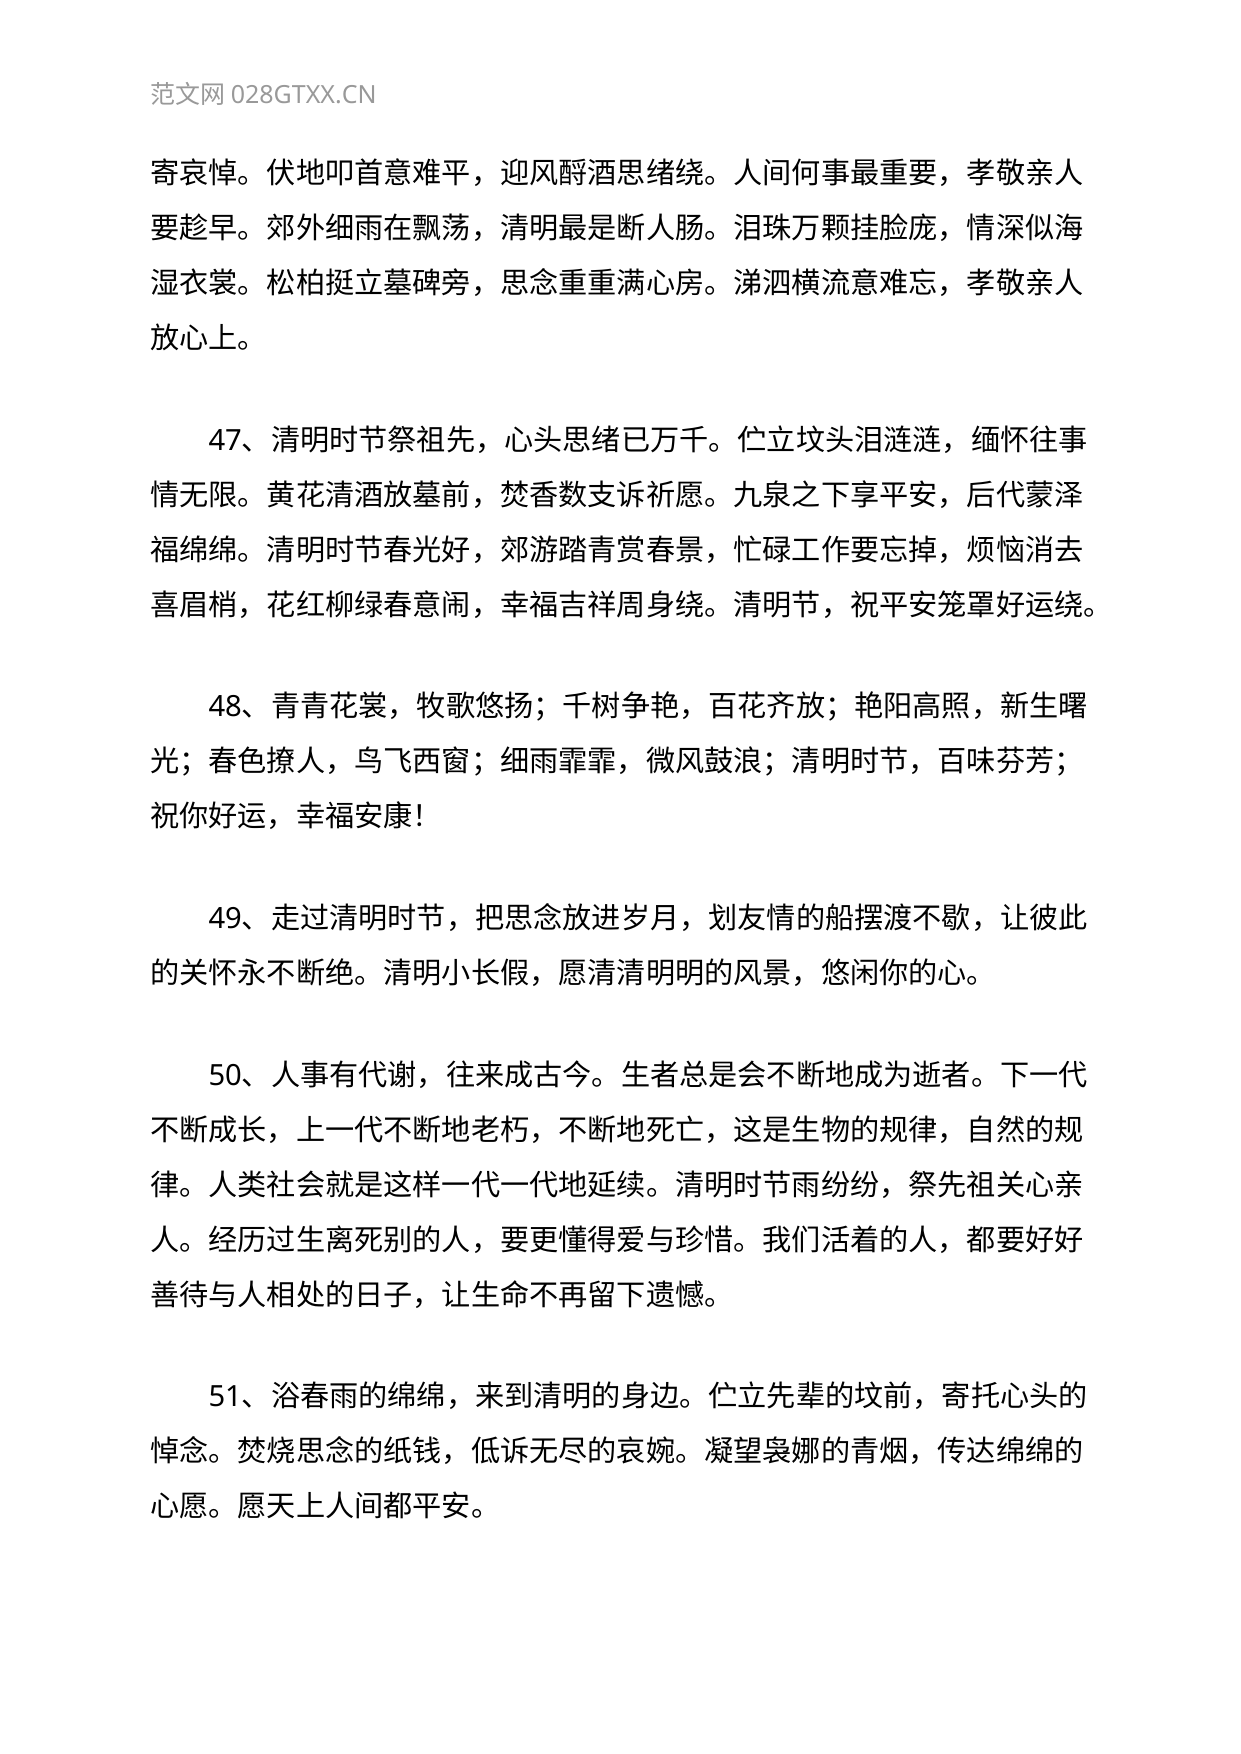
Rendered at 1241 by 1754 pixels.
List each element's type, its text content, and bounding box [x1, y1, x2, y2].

text 50、人事有代谢，往来成古今。生者总是会不断地成为逝者。下一代不断成长，上一代不断地老朽，不断地死亡，这是生物的规律，自然的规律。人类社会就是这样一代一代地延续。清明时节雨纷纷，祭先祖关心亲人。经历过生离死别的人，要更懂得爱与珍惜。我们活着的人，都要好好善待与人相处的日子，让生命不再留下遗憾。 [150, 1051, 1090, 1313]
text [150, 150, 1090, 357]
text 51、浴春雨的绵绵，来到清明的身边。伫立先辈的坟前，寄托心头的悼念。焚烧思念的纸钱，低诉无尽的哀婉。凝望袅娜的青烟，传达绵绵的心愿。愿天上人间都平安。 [150, 1373, 1090, 1525]
text 49、走过清明时节，把思念放进岁月，划友情的船摆渡不歇，让彼此的关怀永不断绝。清明小长假，愿清清明明的风景，悠闲你的心。 [150, 895, 1090, 992]
text 47、清明时节祭祖先，心头思绪已万千。伫立坟头泪涟涟，缅怀往事情无限。黄花清酒放墓前，焚香数支诉祈愿。九泉之下享平安，后代蒙泽福绵绵。清明时节春光好，郊游踏青赏春景，忙碌工作要忘掉，烦恼消去喜眉梢，花红柳绿春意闹，幸福吉祥周身绕。清明节，祝平安笼罩好运绕。 [150, 416, 1090, 623]
text 48、青青花裳，牧歌悠扬；千树争艳，百花齐放；艳阳高照，新生曙光；春色撩人，鸟飞西窗；细雨霏霏，微风鼓浪；清明时节，百味芬芳；祝你好运，幸福安康！ [150, 683, 1090, 835]
